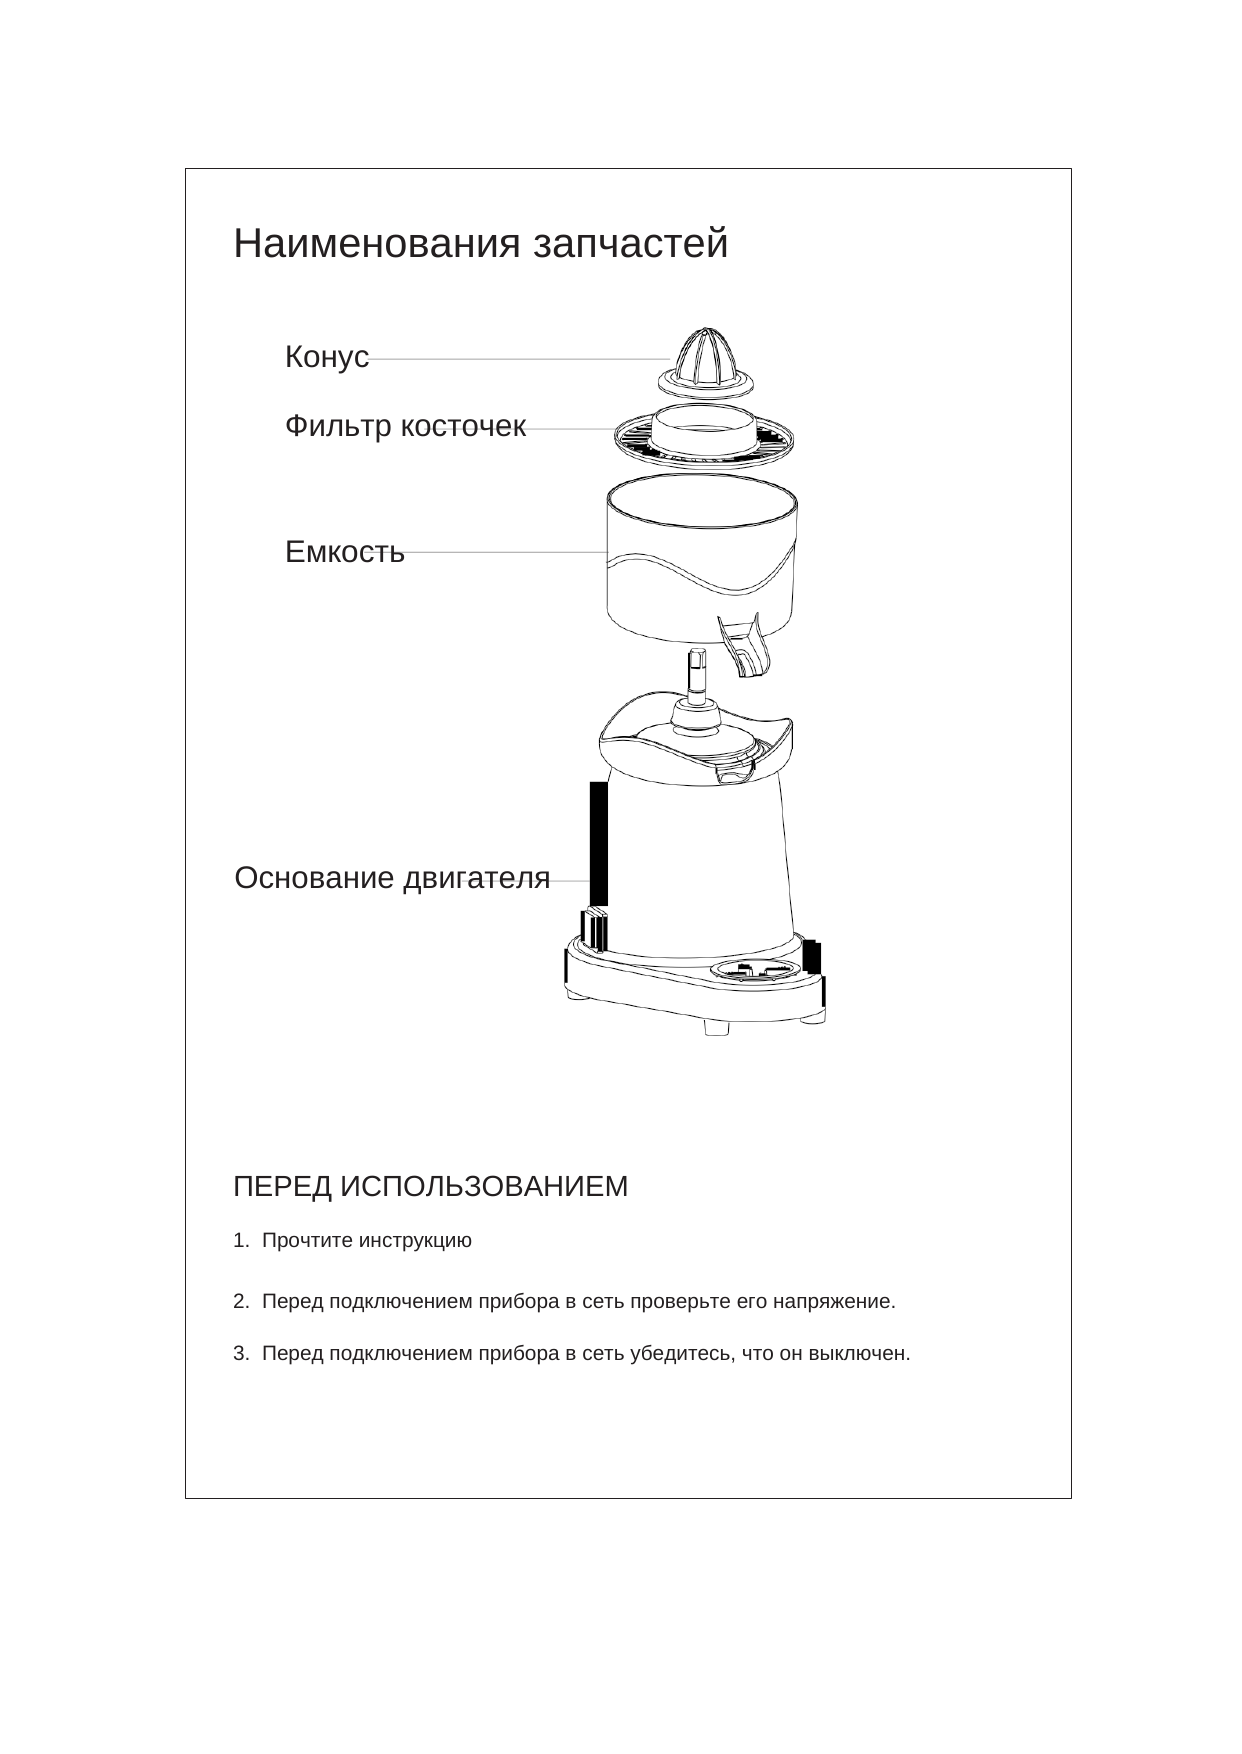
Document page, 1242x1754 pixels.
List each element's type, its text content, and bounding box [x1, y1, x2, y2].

text Основание двигателя [234, 859, 1069, 895]
picture [364, 568, 826, 859]
picture [364, 895, 826, 1036]
text Фильтр косточек [284, 407, 1069, 443]
text 2. Перед подключением прибора в сеть проверьте его напряжение. [233, 1279, 911, 1316]
picture [364, 443, 826, 533]
text 1. Прочтите инструкцию [233, 1228, 1069, 1252]
picture [364, 326, 826, 338]
text 3. Перед подключением прибора в сеть убедитесь, что он выключен. [233, 1341, 1069, 1364]
text ПЕРЕД ИСПОЛЬЗОВАНИЕМ [233, 1168, 1069, 1202]
text Емкость [284, 533, 1069, 568]
text Наименования запчастей [233, 218, 1069, 266]
text Конус [284, 338, 1069, 374]
picture [364, 374, 826, 407]
